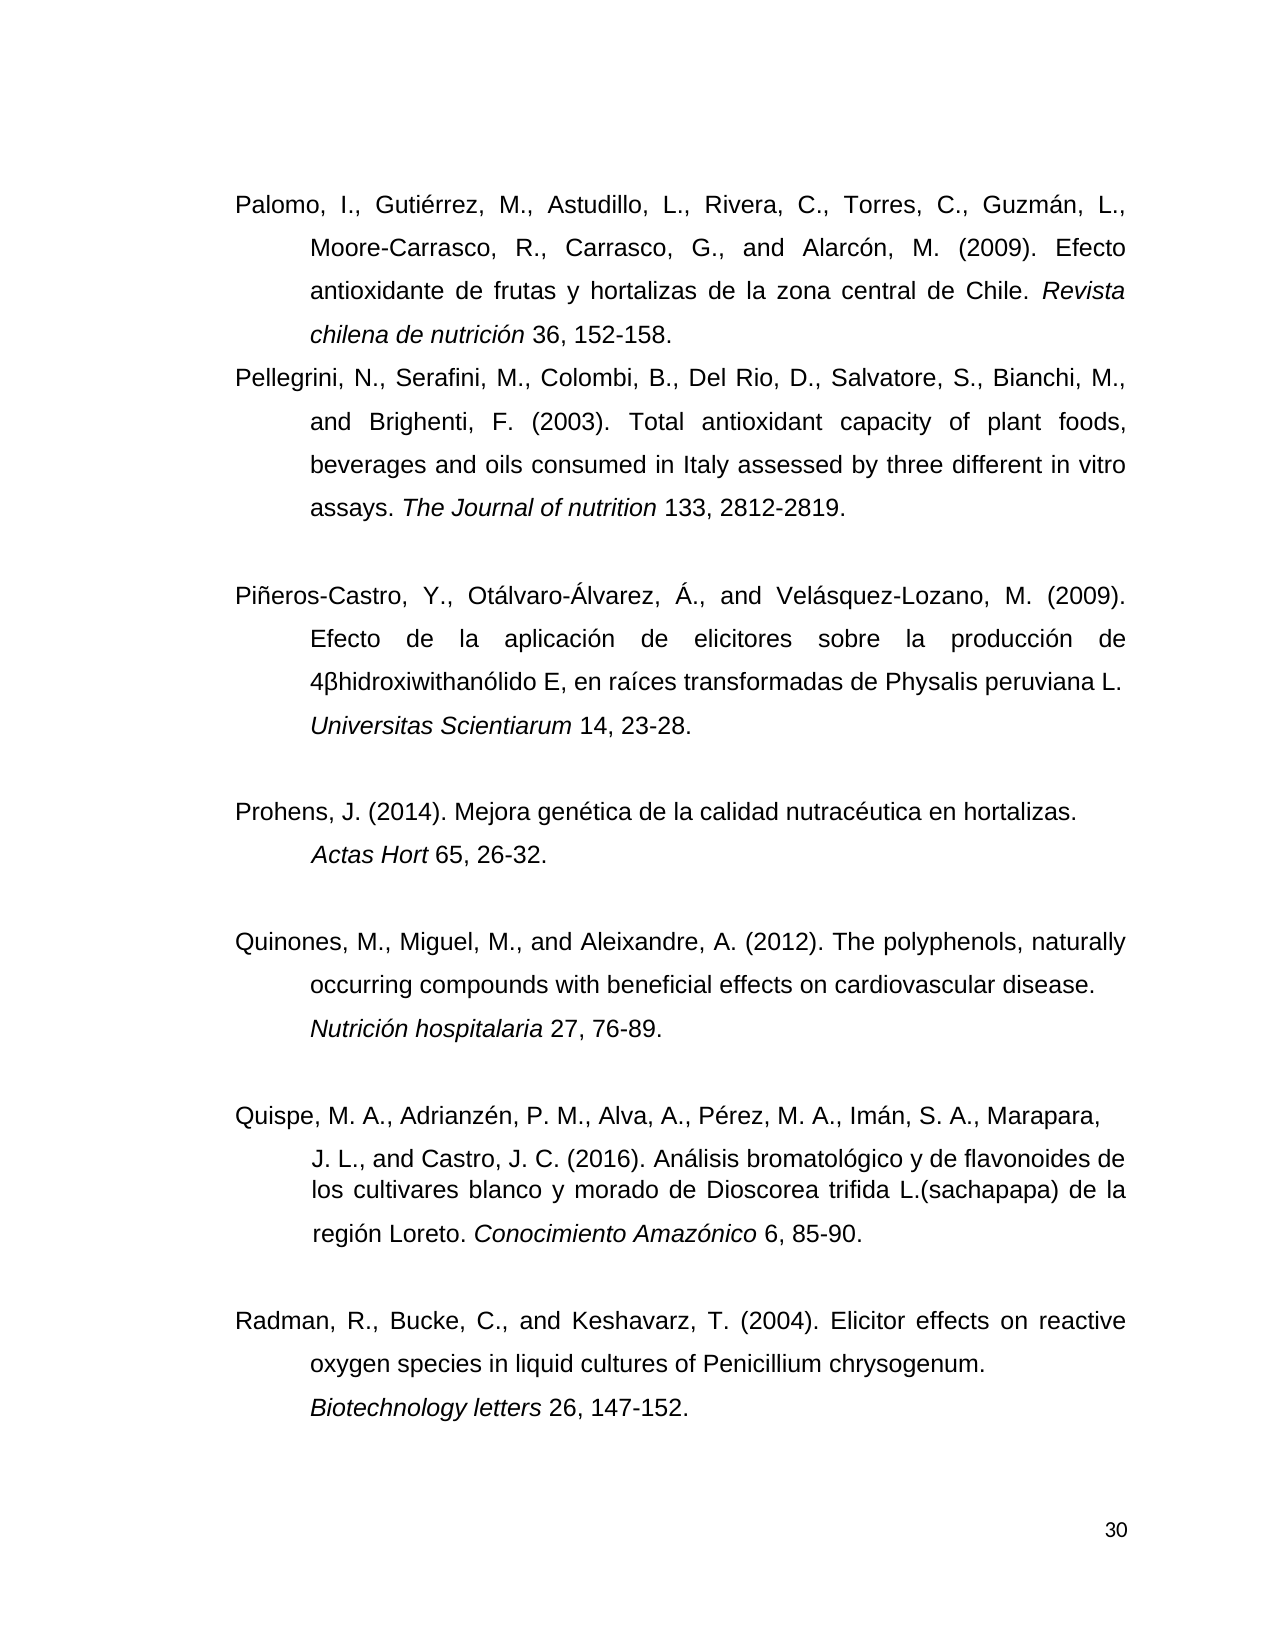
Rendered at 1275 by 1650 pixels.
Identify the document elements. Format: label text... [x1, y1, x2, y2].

text los cultivares blanco y morado de Dioscorea trifida L.(sachapapa) de la región Loreto. Conocimiento Amazónico 6, 85-90. [311, 1176, 1128, 1248]
text Prohens, J. (2014). Mejora genética de la calidad nutracéutica en hortalizas. [235, 797, 1128, 826]
text Universitas Scientiarum 14, 23-28. [310, 711, 1128, 740]
text Quispe, M. A., Adrianzén, P. M., Alva, A., Pérez, M. A., Imán, S. A., Marapara, [235, 1101, 1128, 1130]
text Actas Hort 65, 26-32. [311, 840, 1128, 869]
text Biotechnology letters 26, 147-152. [310, 1393, 1128, 1422]
text Piñeros-Castro, Y., Otálvaro-Álvarez, Á., and Velásquez-Lozano, M. (2009). Efecto de la aplicación de elicitores sobre la producción de 4βhidroxiwithanólido E, en raíces transformadas de Physalis peruviana L. [235, 581, 1128, 696]
text Nutrición hospitalaria 27, 76-89. [310, 1014, 1128, 1043]
text Pellegrini, N., Serafini, M., Colombi, B., Del Rio, D., Salvatore, S., Bianchi, M., and Brighenti, F. (2003). Total antioxidant capacity of plant foods, beverages and oils consumed in Italy assessed by three different in vitro assays. The Journal of nutrition 133, 2812-2819. [235, 363, 1128, 522]
text Palomo, I., Gutiérrez, M., Astudillo, L., Rivera, C., Torres, C., Guzmán, L., Moore-Carrasco, R., Carrasco, G., and Alarcón, M. (2009). Efecto antioxidante de frutas y hortalizas de la zona central de Chile. Revista chilena de nutrición 36, 152-158. [235, 189, 1128, 348]
text Radman, R., Bucke, C., and Keshavarz, T. (2004). Elicitor effects on reactive oxygen species in liquid cultures of Penicillium chrysogenum. [235, 1306, 1128, 1378]
text Quinones, M., Miguel, M., and Aleixandre, A. (2012). The polyphenols, naturally occurring compounds with beneficial effects on cardiovascular disease. [235, 927, 1128, 999]
text J. L., and Castro, J. C. (2016). Análisis bromatológico y de flavonoides de [311, 1144, 1128, 1173]
